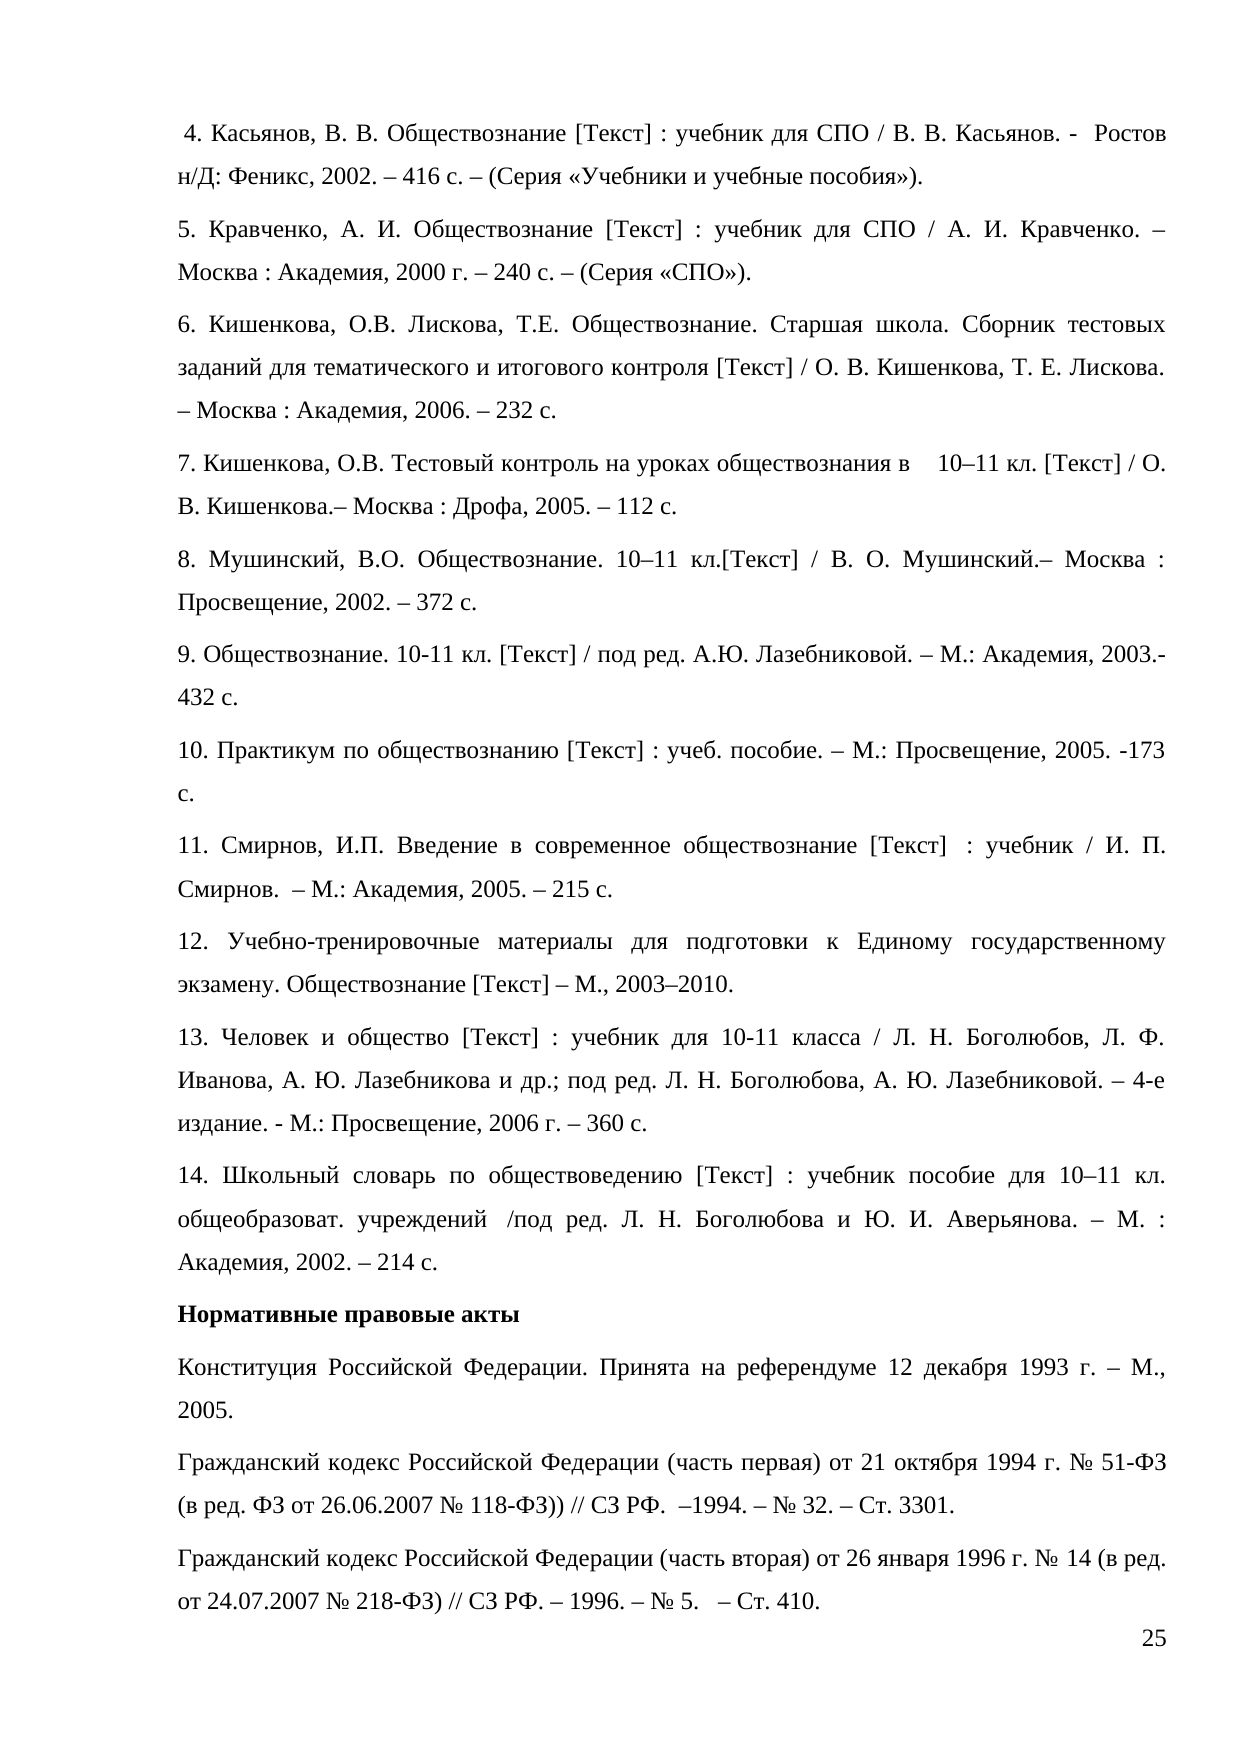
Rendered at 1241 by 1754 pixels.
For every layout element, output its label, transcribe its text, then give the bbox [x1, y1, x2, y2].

text 8. Мушинский, В.О. Обществознание. 10–11 кл.[Текст] / В. О. Мушинский.– Москва : Просвещение, 2002. – 372 с. [177, 544, 1167, 616]
text 13. Человек и общество [Текст] : учебник для 10-11 класса / Л. Н. Боголюбов, Л. Ф. Иванова, А. Ю. Лазебникова и др.; под ред. Л. Н. Боголюбова, А. Ю. Лазебниковой. – 4-е издание. - М.: Просвещение, 2006 г. – 360 с. [177, 1022, 1167, 1137]
text 10. Практикум по обществознанию [Текст] : учеб. пособие. – М.: Просвещение, 2005. -173 с. [177, 735, 1167, 807]
text 7. Кишенкова, О.В. Тестовый контроль на уроках обществознания в 10–11 кл. [Текст] / О. В. Кишенкова.– Москва : Дрофа, 2005. – 112 с. [177, 448, 1167, 520]
text 14. Школьный словарь по обществоведению [Текст] : учебник пособие для 10–11 кл. общеобразоват. учреждений /под ред. Л. Н. Боголюбова и Ю. И. Аверьянова. – М. : Академия, 2002. – 214 с. [177, 1161, 1167, 1276]
text 4. Касьянов, В. В. Обществознание [Текст] : учебник для СПО / В. В. Касьянов. - Ростов н/Д: Феникс, 2002. – 416 с. – (Серия «Учебники и учебные пособия»). [177, 118, 1167, 190]
text Гражданский кодекс Российской Федерации (часть вторая) от 26 января 1996 г. № 14 (в ред. от 24.07.2007 № 218-ФЗ) // СЗ РФ. – 1996. – № 5. – Ст. 410. [177, 1543, 1167, 1615]
text 6. Кишенкова, О.В. Лискова, Т.Е. Обществознание. Старшая школа. Сборник тестовых заданий для тематического и итогового контроля [Текст] / О. В. Кишенкова, Т. Е. Лискова. – Москва : Академия, 2006. – 232 с. [177, 309, 1167, 424]
text 12. Учебно-тренировочные материалы для подготовки к Единому государственному экзамену. Обществознание [Текст] – М., 2003–2010. [177, 926, 1167, 998]
text 5. Кравченко, А. И. Обществознание [Текст] : учебник для СПО / А. И. Кравченко. – Москва : Академия, 2000 г. – 240 с. – (Серия «СПО»). [177, 214, 1167, 286]
text 9. Обществознание. 10-11 кл. [Текст] / под ред. А.Ю. Лазебниковой. – М.: Академия, 2003.- 432 с. [177, 639, 1167, 711]
text 11. Смирнов, И.П. Введение в современное обществознание [Текст] : учебник / И. П. Смирнов. – М.: Академия, 2005. – 215 с. [177, 831, 1167, 902]
text Конституция Российской Федерации. Принята на референдуме 12 декабря 1993 г. – М., 2005. [177, 1352, 1167, 1424]
text Нормативные правовые акты [177, 1299, 1167, 1328]
text Гражданский кодекс Российской Федерации (часть первая) от 21 октября 1994 г. № 51-ФЗ (в ред. ФЗ от 26.06.2007 № 118-ФЗ)) // СЗ РФ. –1994. – № 32. – Ст. 3301. [177, 1447, 1167, 1519]
